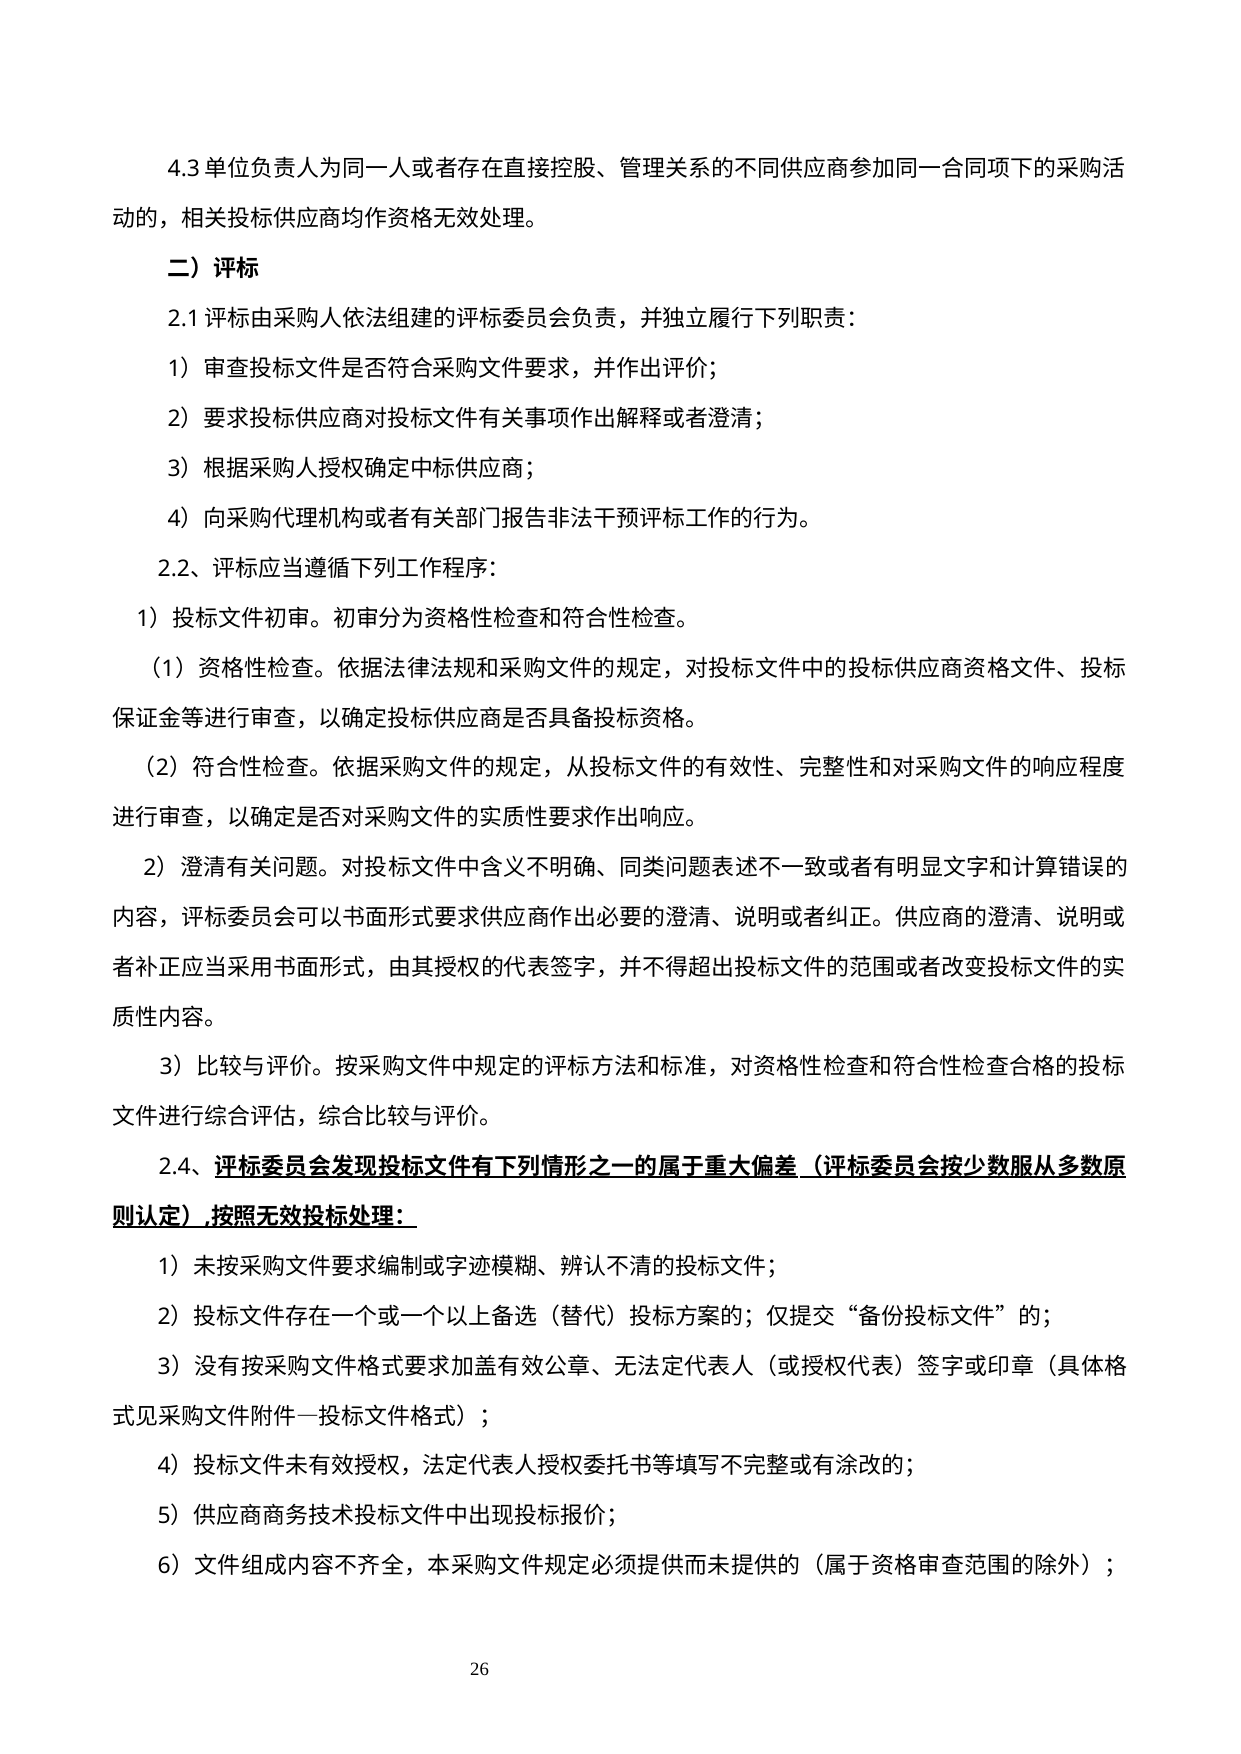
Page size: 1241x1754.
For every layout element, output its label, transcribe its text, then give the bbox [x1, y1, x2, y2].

text 4）投标文件未有效授权，法定代表人授权委托书等填写不完整或有涂改的； [112, 1447, 1128, 1481]
text 2.2、评标应当遵循下列工作程序： [112, 549, 1128, 583]
text 1）投标文件初审。初审分为资格性检查和符合性检查。 [112, 599, 1128, 633]
text 2）澄清有关问题。对投标文件中含义不明确、同类问题表述不一致或者有明显文字和计算错误的内容，评标委员会可以书面形式要求供应商作出必要的澄清、说明或者纠正。供应商的澄清、说明或者补正应当采用书面形式，由其授权的代表签字，并不得超出投标文件的范围或者改变投标文件的实质性内容。 [112, 849, 1128, 1032]
text 4）向采购代理机构或者有关部门报告非法干预评标工作的行为。 [112, 499, 1128, 533]
text 1）未按采购文件要求编制或字迹模糊、辨认不清的投标文件； [112, 1248, 1128, 1281]
text 2.1评标由采购人依法组建的评标委员会负责，并独立履行下列职责： [112, 299, 1128, 333]
text 5）供应商商务技术投标文件中出现投标报价； [112, 1497, 1128, 1531]
text （2）符合性检查。依据采购文件的规定，从投标文件的有效性、完整性和对采购文件的响应程度进行审查，以确定是否对采购文件的实质性要求作出响应。 [112, 749, 1128, 832]
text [112, 1547, 1128, 1581]
text 2）投标文件存在一个或一个以上备选（替代）投标方案的；仅提交“备份投标文件”的； [112, 1298, 1128, 1331]
text 4.3单位负责人为同一人或者存在直接控股、管理关系的不同供应商参加同一合同项下的采购活动的，相关投标供应商均作资格无效处理。 [112, 150, 1128, 233]
text （1）资格性检查。依据法律法规和采购文件的规定，对投标文件中的投标供应商资格文件、投标保证金等进行审查，以确定投标供应商是否具备投标资格。 [112, 649, 1128, 733]
text 2.4、评标委员会发现投标文件有下列情形之一的属于重大偏差（评标委员会按少数服从多数原则认定）,按照无效投标处理： [112, 1148, 1128, 1231]
text 3）根据采购人授权确定中标供应商； [112, 449, 1128, 483]
text 2）要求投标供应商对投标文件有关事项作出解释或者澄清； [112, 399, 1128, 433]
text 3）比较与评价。按采购文件中规定的评标方法和标准，对资格性检查和符合性检查合格的投标文件进行综合评估，综合比较与评价。 [112, 1048, 1128, 1131]
text 3）没有按采购文件格式要求加盖有效公章、无法定代表人（或授权代表）签字或印章（具体格式见采购文件附件—投标文件格式）； [112, 1348, 1128, 1431]
text 二）评标 [112, 250, 1128, 283]
text 1）审查投标文件是否符合采购文件要求，并作出评价； [112, 349, 1128, 383]
